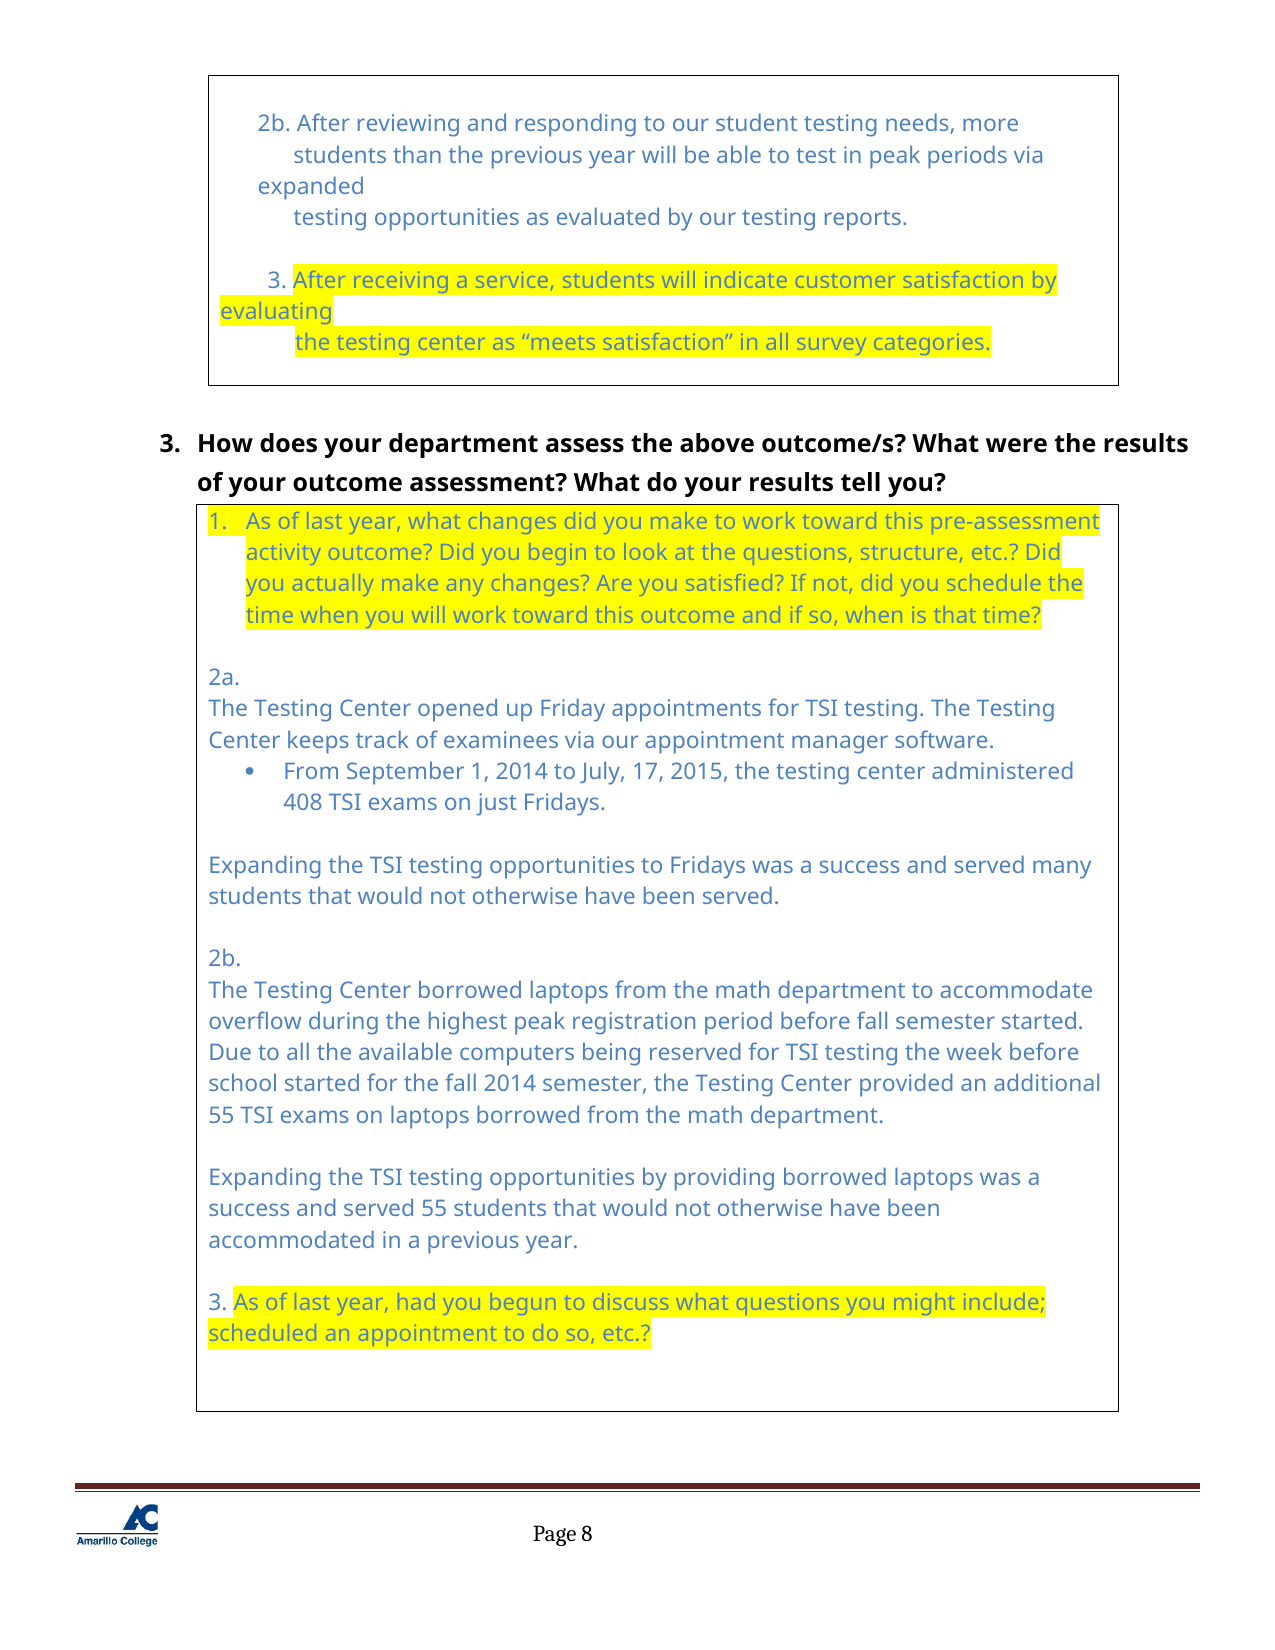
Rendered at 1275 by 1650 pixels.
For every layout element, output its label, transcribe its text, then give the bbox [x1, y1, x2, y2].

list How does your department assess the above outcome/s? What were the results of your outcome assessment? What do your results tell you? [159, 426, 1200, 499]
picture [72, 1495, 161, 1555]
table_header As of last year, what changes did you make to work toward this pre-assessment activity outcome? Did you begin to look at the questions, structure, etc.? Did you actually make any changes? Are you satisfied? If not, did you schedule the time when you will work toward this outcome and if so, when is that time? 2a. The Testing Center opened up Friday appointments for TSI testing. The Testing Center keeps track of examinees via our appointment manager software. From September 1, 2014 to July, 17, 2015, the testing center administered 408 TSI exams on just Fridays. Expanding the TSI testing opportunities to Fridays was a success and served many students that would not otherwise have been served. 2b. The Testing Center borrowed laptops from the math department to accommodate overflow during the highest peak registration period before fall semester started. Due to all the available computers being reserved for TSI testing the week before school started for the fall 2014 semester, the Testing Center provided an additional 55 TSI exams on laptops borrowed from the math department. Expanding the TSI testing opportunities by providing borrowed laptops was a success and served 55 students that would not otherwise have been accommodated in a previous year. 3. As of last year, had you begun to discuss what questions you might include; scheduled an appointment to do so, etc.? [197, 505, 1118, 1411]
